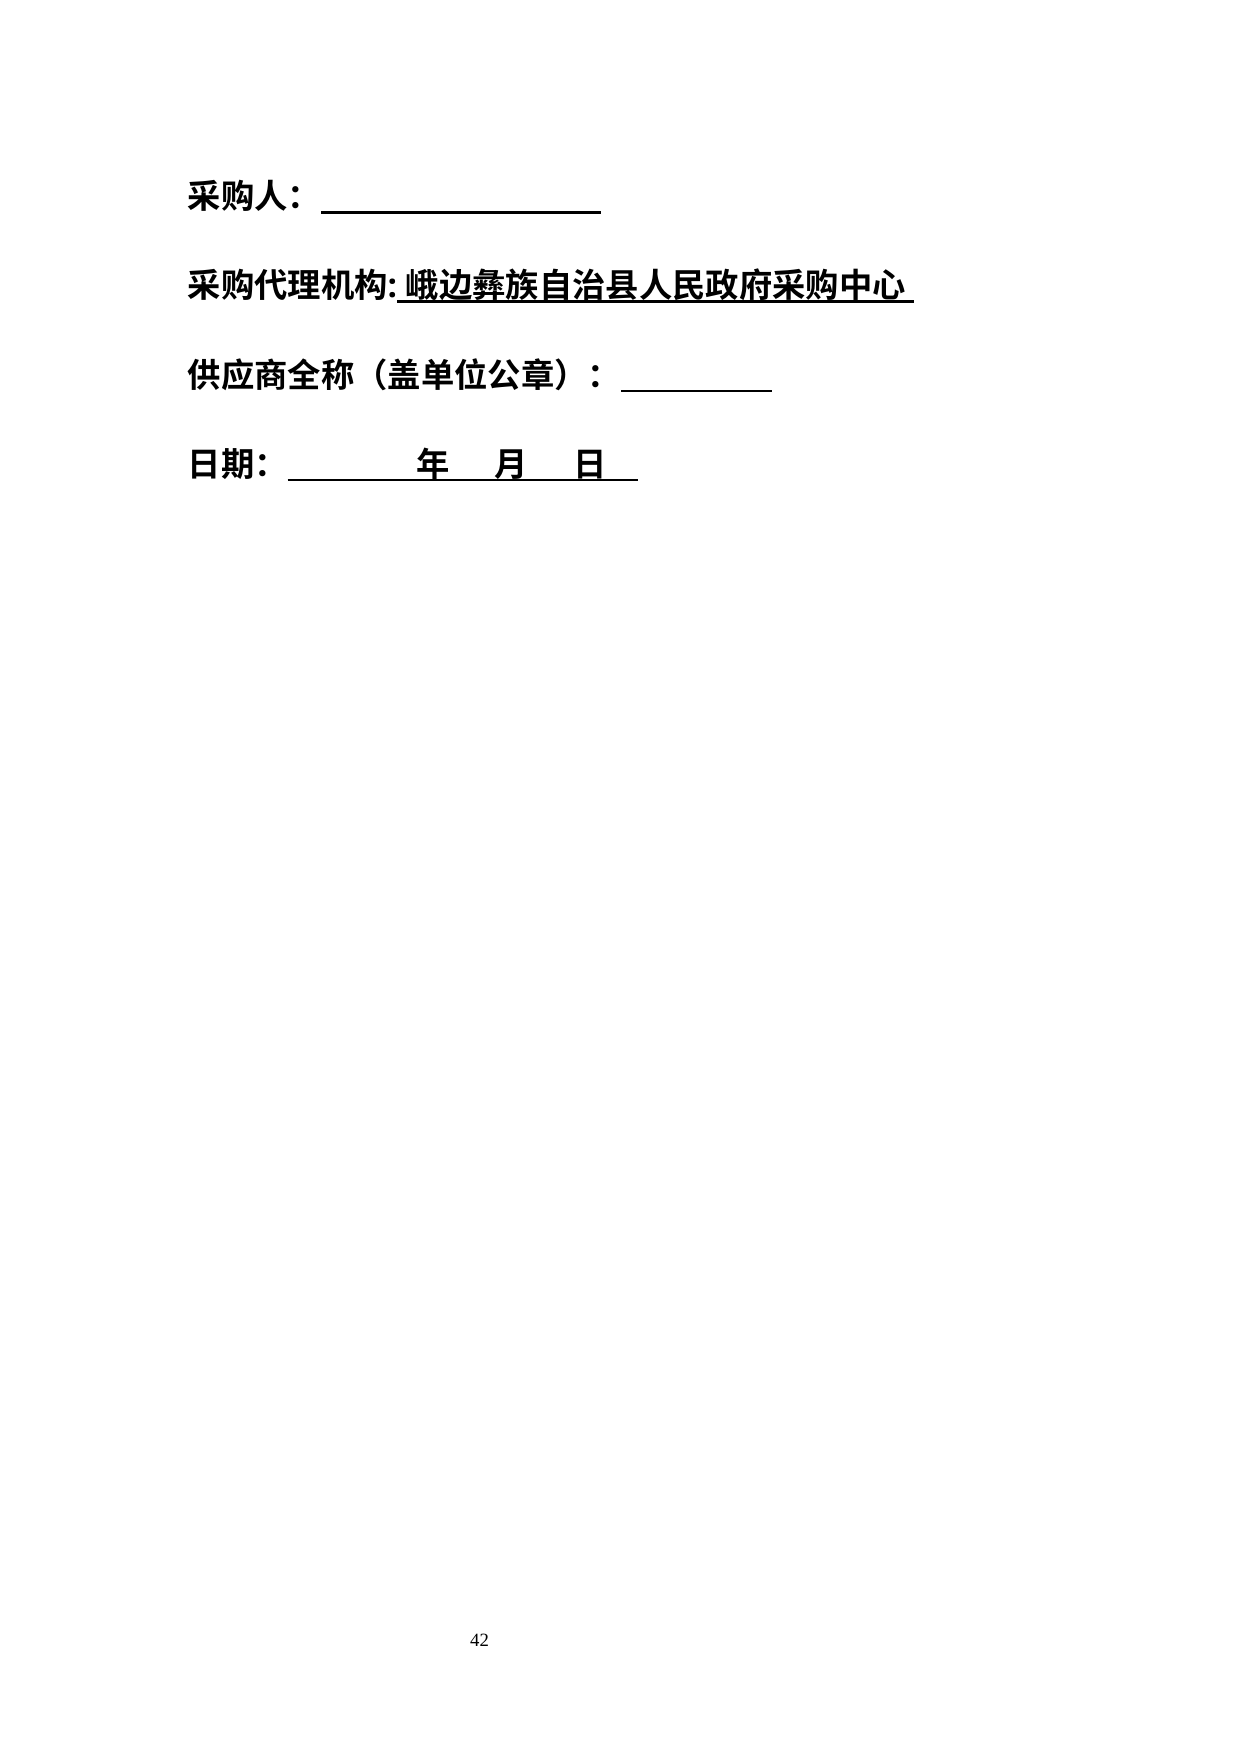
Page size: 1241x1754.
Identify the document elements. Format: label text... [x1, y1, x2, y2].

text 采购人： [187, 162, 1053, 227]
text 日期： 年 月 日 [187, 429, 1053, 494]
text 供应商全称（盖单位公章）： [187, 340, 1053, 405]
text 采购代理机构: 峨边彝族自治县人民政府采购中心 [187, 251, 1053, 316]
